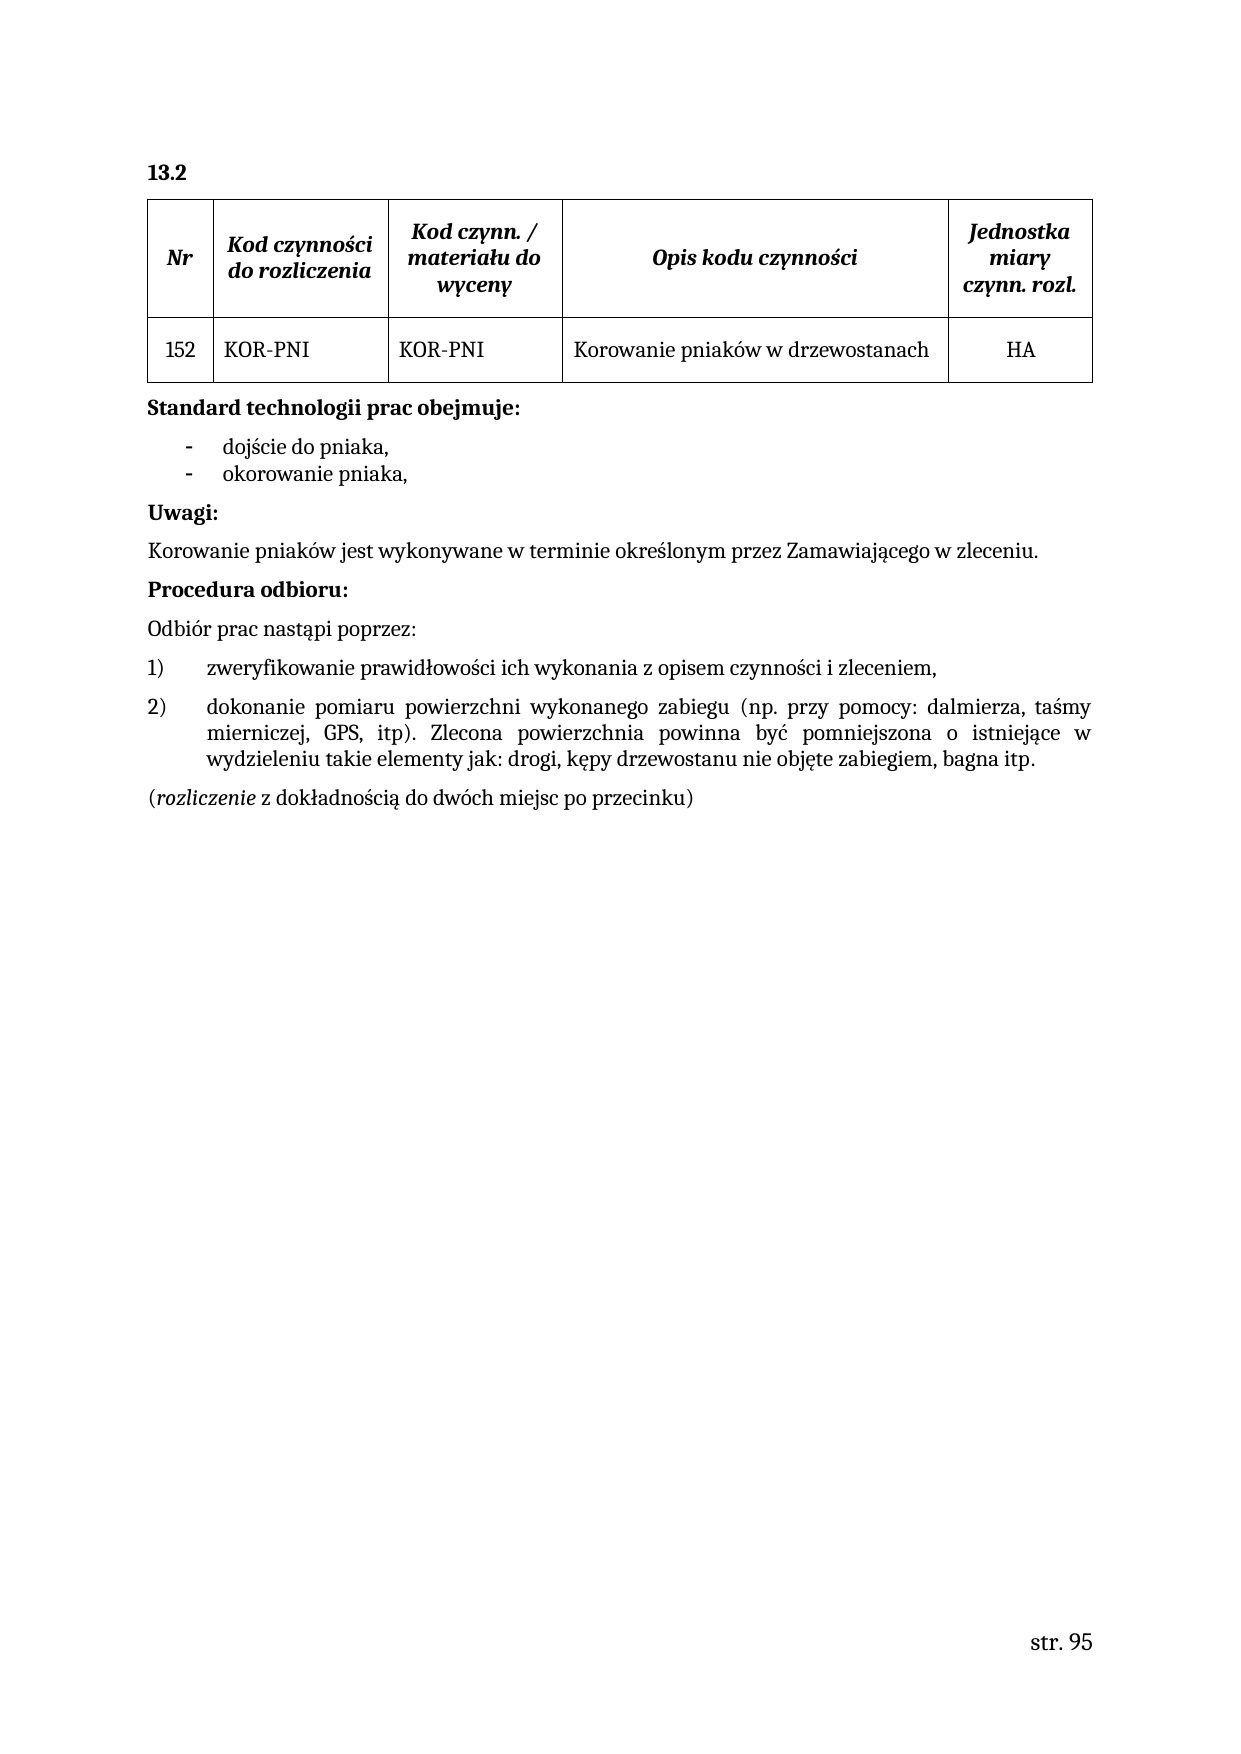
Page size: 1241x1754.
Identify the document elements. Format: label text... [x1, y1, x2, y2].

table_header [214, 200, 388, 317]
text Standard technologii prac obejmuje: [148, 395, 1093, 422]
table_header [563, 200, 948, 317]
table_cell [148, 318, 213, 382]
list dojście do pniaka, [185, 434, 1093, 460]
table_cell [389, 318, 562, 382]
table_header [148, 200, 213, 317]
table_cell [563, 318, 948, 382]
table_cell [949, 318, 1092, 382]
list okorowanie pniaka, [185, 460, 1093, 487]
text Odbiór prac nastąpi poprzez: [148, 616, 1093, 642]
text 13.2 [148, 160, 1093, 186]
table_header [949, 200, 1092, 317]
text Uwagi: [148, 499, 1093, 526]
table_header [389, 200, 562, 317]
text 2) dokonanie pomiaru powierzchni wykonanego zabiegu (np. przy pomocy: dalmierza, taśmy mierniczej, GPS, itp). Zlecona powierzchnia powinna być pomniejszona o istniejące w wydzieleniu takie elementy jak: drogi, kępy drzewostanu nie objęte zabiegiem, bagna itp. [148, 693, 1093, 773]
text (rozliczenie z dokładnością do dwóch miejsc po przecinku) [148, 785, 1093, 811]
text 1) zweryfikowanie prawidłowości ich wykonania z opisem czynności i zleceniem, [148, 655, 1093, 681]
text Procedura odbioru: [148, 577, 1093, 603]
text Korowanie pniaków jest wykonywane w terminie określonym przez Zamawiającego w zleceniu. [148, 538, 1093, 564]
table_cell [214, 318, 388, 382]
